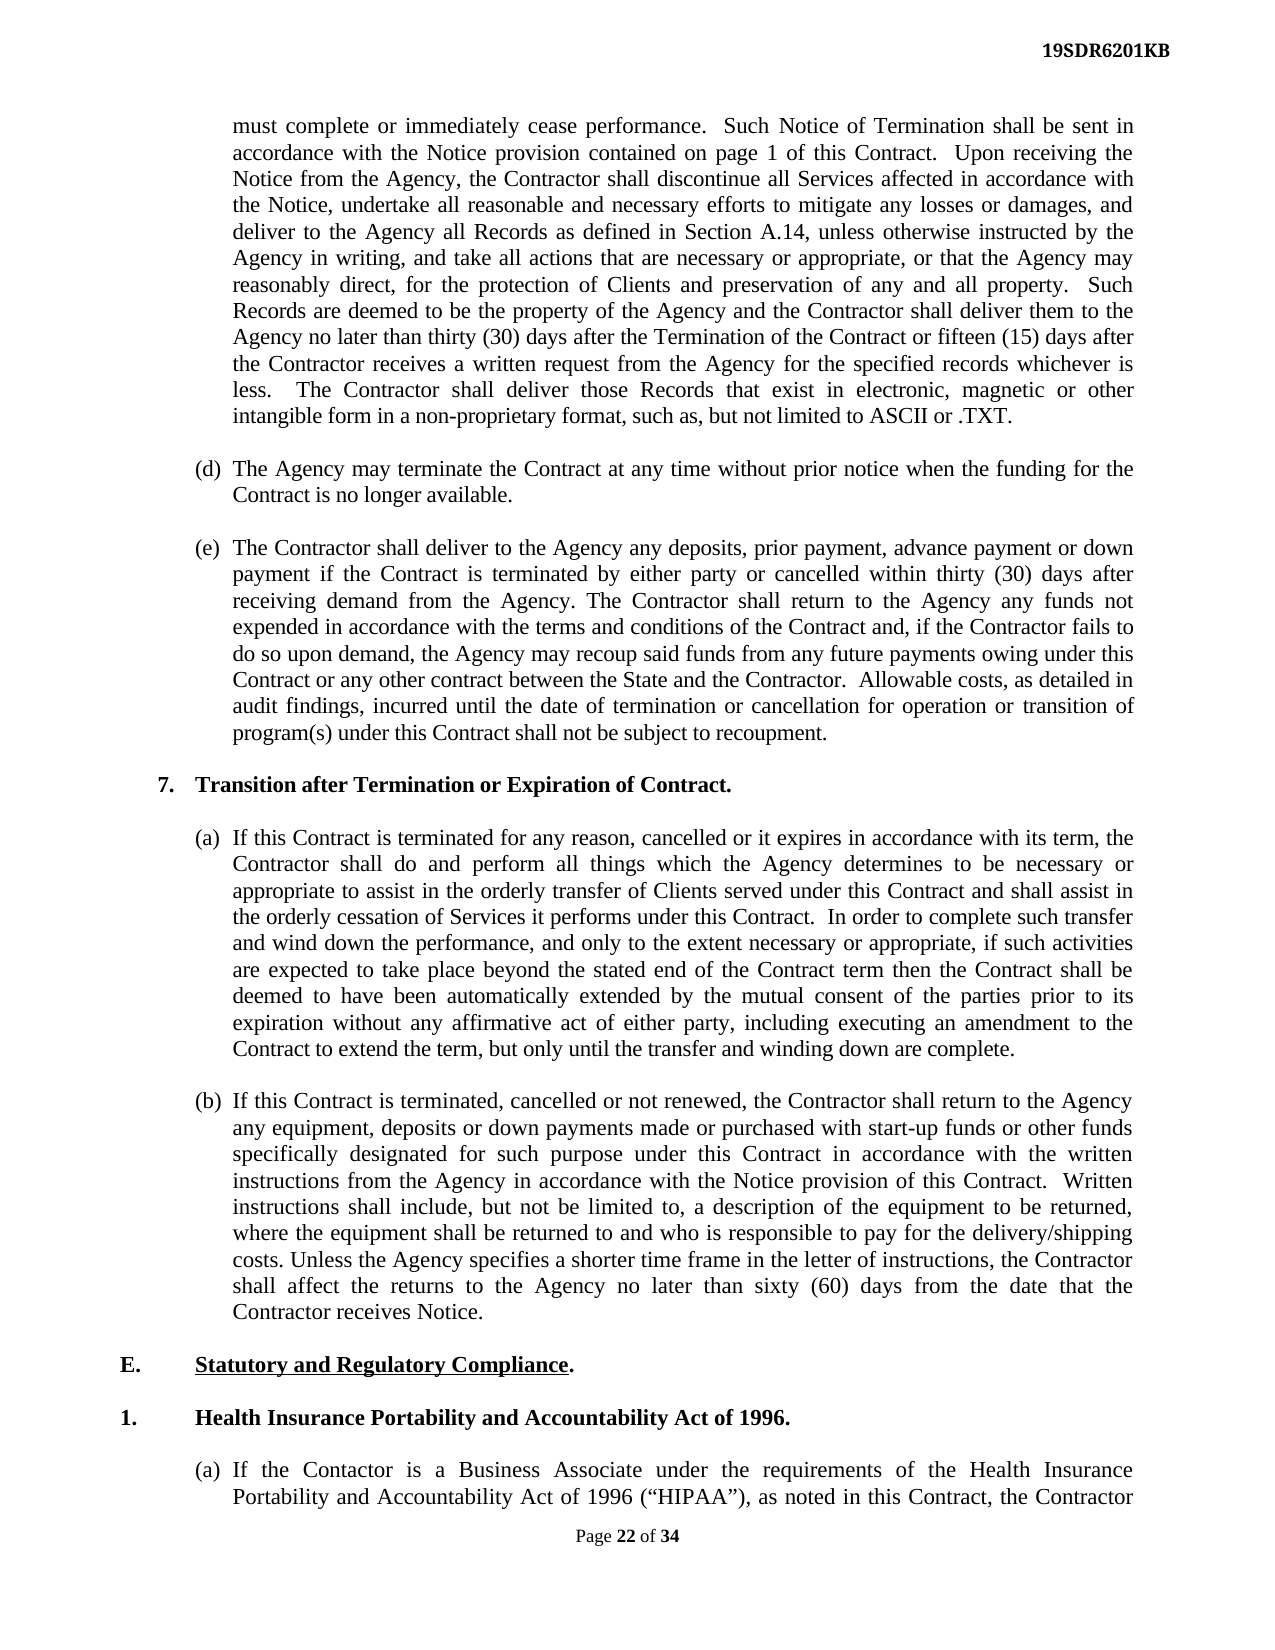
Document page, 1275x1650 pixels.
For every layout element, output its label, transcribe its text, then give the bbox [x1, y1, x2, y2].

text (d) The Agency may terminate the Contract at any time without prior notice when the funding for the Contract is no longer available. [195, 455, 1134, 508]
list If this Contract is terminated for any reason, cancelled or it expires in accordance with its term, the Contractor shall do and perform all things which the Agency determines to be necessary or appropriate to assist in the orderly transfer of Clients served under this Contract and shall assist in the orderly cessation of Services it performs under this Contract. In order to complete such transfer and wind down the performance, and only to the extent necessary or appropriate, if such activities are expected to take place beyond the stated end of the Contract term then the Contract shall be deemed to have been automatically extended by the mutual consent of the parties prior to its expiration without any affirmative act of either party, including executing an amendment to the Contract to extend the term, but only until the transfer and winding down are complete. [195, 824, 1134, 1061]
list If this Contract is terminated, cancelled or not renewed, the Contractor shall return to the Agency any equipment, deposits or down payments made or purchased with start-up funds or other funds specifically designated for such purpose under this Contract in accordance with the written instructions from the Agency in accordance with the Notice provision of this Contract. Written instructions shall include, but not be limited to, a description of the equipment to be returned, where the equipment shall be returned to and who is responsible to pay for the delivery/shipping costs. Unless the Agency specifies a shorter time frame in the letter of instructions, the Contractor shall affect the returns to the Agency no later than sixty (60) days from the date that the Contractor receives Notice. [195, 1088, 1134, 1325]
text E. Statutory and Regulatory Compliance. [120, 1351, 1134, 1377]
list Health Insurance Portability and Accountability Act of 1996. [120, 1404, 1134, 1430]
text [195, 112, 1134, 429]
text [195, 1457, 1134, 1509]
text 7. Transition after Termination or Expiration of Contract. [157, 771, 1134, 798]
text (e) The Contractor shall deliver to the Agency any deposits, prior payment, advance payment or down payment if the Contract is terminated by either party or cancelled within thirty (30) days after receiving demand from the Agency. The Contractor shall return to the Agency any funds not expended in accordance with the terms and conditions of the Contract and, if the Contractor fails to do so upon demand, the Agency may recoup said funds from any future payments owing under this Contract or any other contract between the State and the Contractor. Allowable costs, as detailed in audit findings, incurred until the date of termination or cancellation for operation or transition of program(s) under this Contract shall not be subject to recoupment. [195, 534, 1134, 745]
